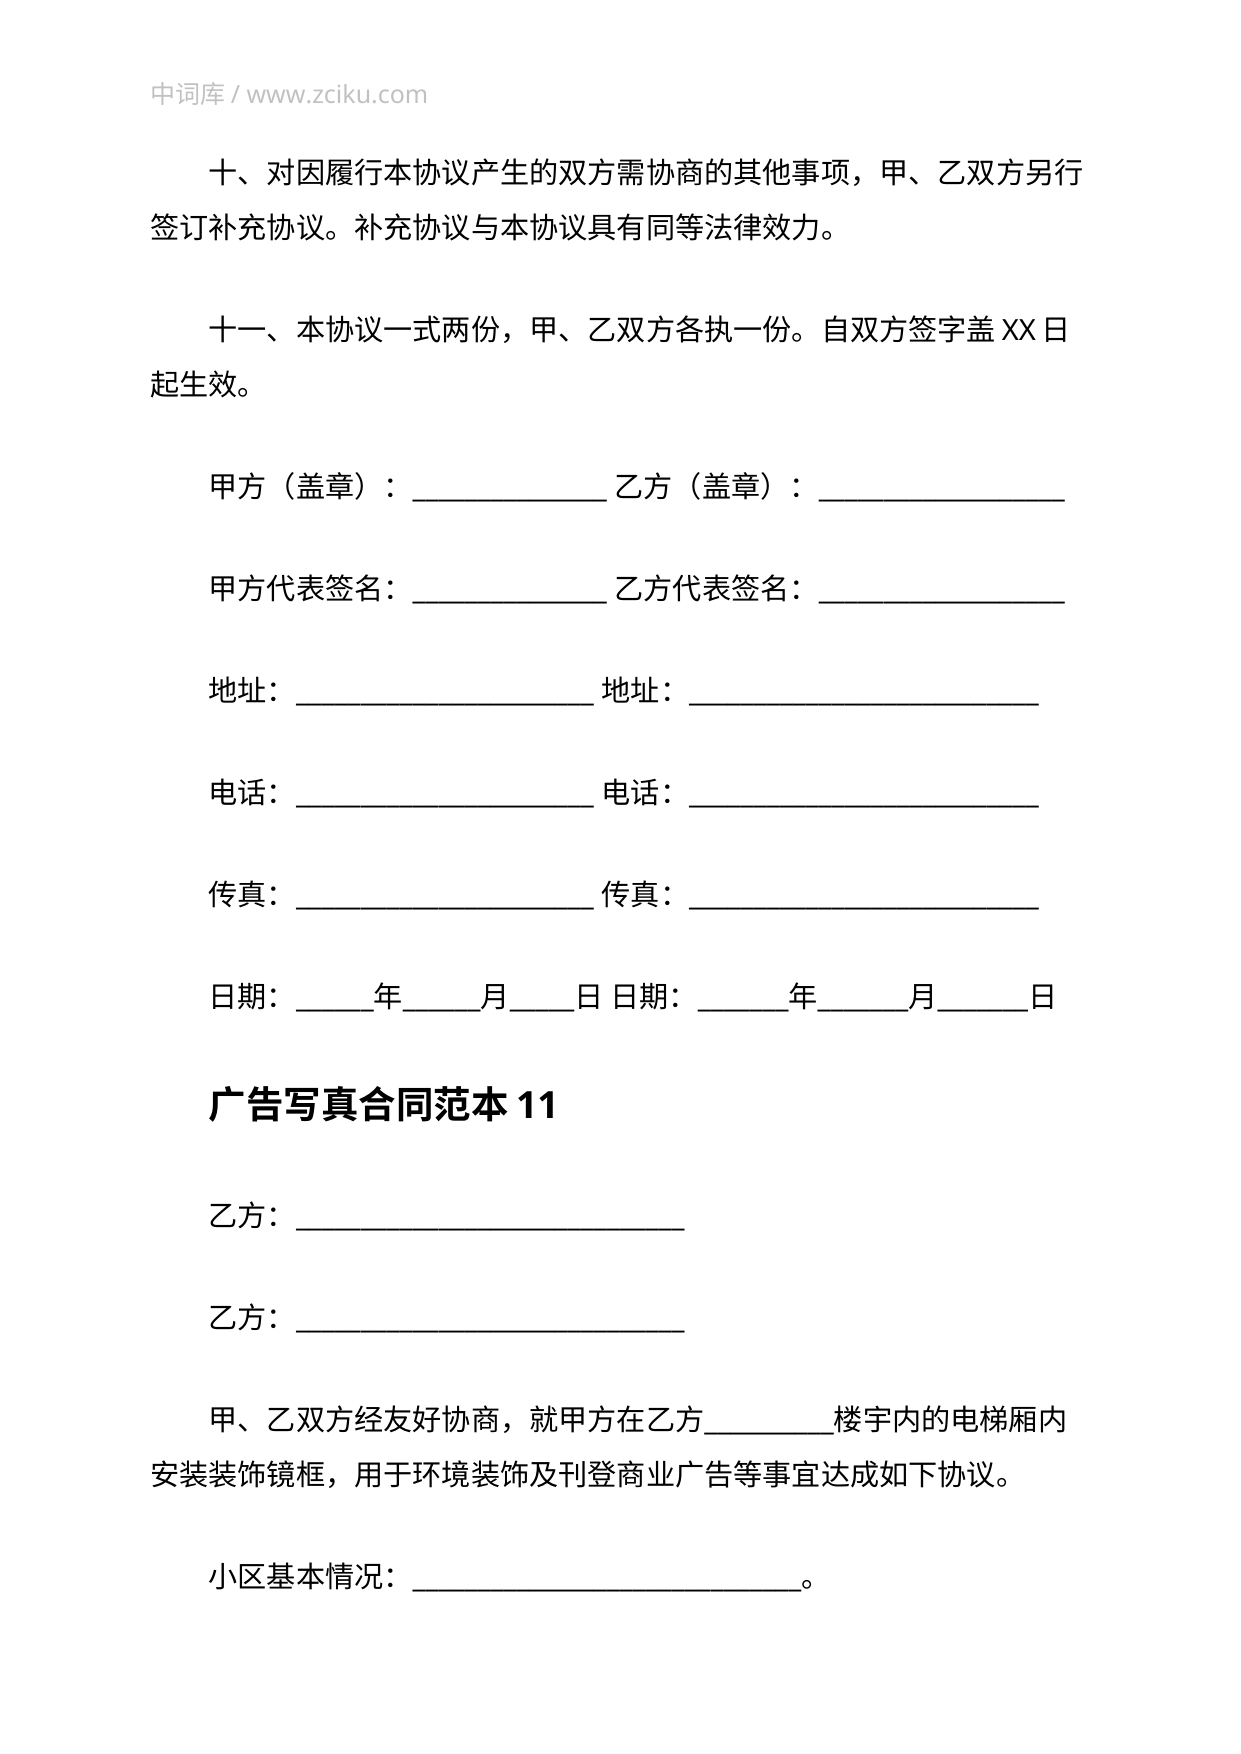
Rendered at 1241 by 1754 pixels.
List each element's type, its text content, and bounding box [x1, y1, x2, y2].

text 电话：_______________________ 电话：___________________________ [150, 769, 1090, 812]
text 传真：_______________________ 传真：___________________________ [150, 871, 1090, 914]
text 小区基本情况：______________________________。 [150, 1554, 1090, 1596]
text 地址：_______________________ 地址：___________________________ [150, 667, 1090, 710]
text 甲方（盖章）：_______________ 乙方（盖章）：___________________ [150, 463, 1090, 506]
text 日期：______年______月_____日 日期：_______年_______月_______日 [150, 973, 1090, 1016]
text 乙方：______________________________ [150, 1295, 1090, 1337]
text 乙方：______________________________ [150, 1193, 1090, 1235]
text 广告写真合同范本11 [150, 1075, 1090, 1130]
text 十一、本协议一式两份，甲、乙双方各执一份。自双方签字盖XX日起生效。 [150, 307, 1090, 404]
text 甲、乙双方经友好协商，就甲方在乙方__________楼宇内的电梯厢内安装装饰镜框，用于环境装饰及刊登商业广告等事宜达成如下协议。 [150, 1397, 1090, 1494]
text 十、对因履行本协议产生的双方需协商的其他事项，甲、乙双方另行签订补充协议。补充协议与本协议具有同等法律效力。 [150, 150, 1090, 247]
text 甲方代表签名：_______________ 乙方代表签名：___________________ [150, 565, 1090, 608]
